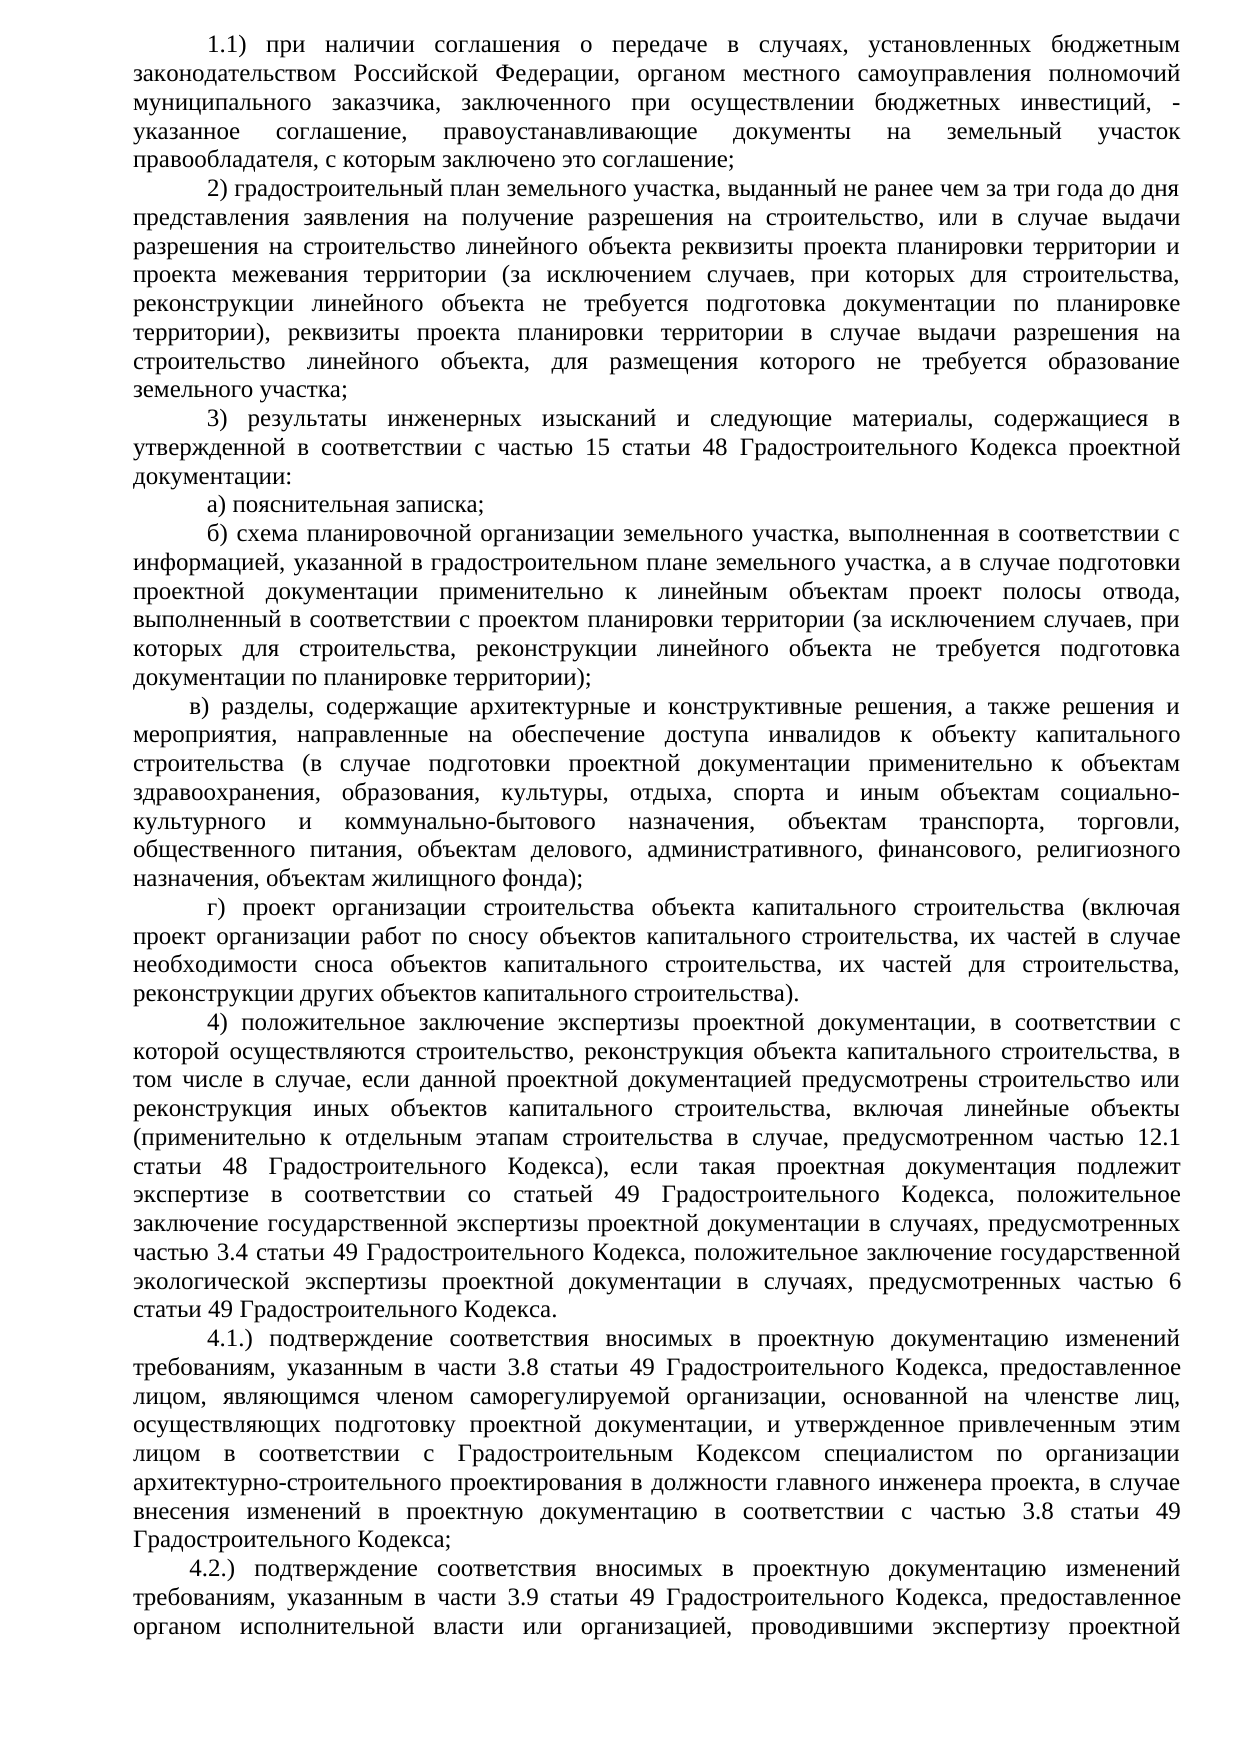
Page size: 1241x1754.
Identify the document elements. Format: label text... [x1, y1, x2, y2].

text 3) результаты инженерных изысканий и следующие материалы, содержащиеся в утвержденной в соответствии с частью 15 статьи 48 Градостроительного Кодекса проектной документации: [133, 403, 1181, 489]
text 1.1) при наличии соглашения о передаче в случаях, установленных бюджетным законодательством Российской Федерации, органом местного самоуправления полномочий муниципального заказчика, заключенного при осуществлении бюджетных инвестиций, - указанное соглашение, правоустанавливающие документы на земельный участок правообладателя, с которым заключено это соглашение; [133, 29, 1181, 173]
text а) пояснительная записка; [133, 489, 1181, 518]
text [133, 1553, 1181, 1639]
text 2) градостроительный план земельного участка, выданный не ранее чем за три года до дня представления заявления на получение разрешения на строительство, или в случае выдачи разрешения на строительство линейного объекта реквизиты проекта планировки территории и проекта межевания территории (за исключением случаев, при которых для строительства, реконструкции линейного объекта не требуется подготовка документации по планировке территории), реквизиты проекта планировки территории в случае выдачи разрешения на строительство линейного объекта, для размещения которого не требуется образование земельного участка; [133, 173, 1181, 403]
text 4.1.) подтверждение соответствия вносимых в проектную документацию изменений требованиям, указанным в части 3.8 статьи 49 Градостроительного Кодекса, предоставленное лицом, являющимся членом саморегулируемой организации, основанной на членстве лиц, осуществляющих подготовку проектной документации, и утвержденное привлеченным этим лицом в соответствии с Градостроительным Кодексом специалистом по организации архитектурно-строительного проектирования в должности главного инженера проекта, в случае внесения изменений в проектную документацию в соответствии с частью 3.8 статьи 49 Градостроительного Кодекса; [133, 1323, 1181, 1553]
text 4) положительное заключение экспертизы проектной документации, в соответствии с которой осуществляются строительство, реконструкция объекта капитального строительства, в том числе в случае, если данной проектной документацией предусмотрены строительство или реконструкция иных объектов капитального строительства, включая линейные объекты (применительно к отдельным этапам строительства в случае, предусмотренном частью 12.1 статьи 48 Градостроительного Кодекса), если такая проектная документация подлежит экспертизе в соответствии со статьей 49 Градостроительного Кодекса, положительное заключение государственной экспертизы проектной документации в случаях, предусмотренных частью 3.4 статьи 49 Градостроительного Кодекса, положительное заключение государственной экологической экспертизы проектной документации в случаях, предусмотренных частью 6 статьи 49 Градостроительного Кодекса. [133, 1007, 1181, 1323]
text в) разделы, содержащие архитектурные и конструктивные решения, а также решения и мероприятия, направленные на обеспечение доступа инвалидов к объекту капитального строительства (в случае подготовки проектной документации применительно к объектам здравоохранения, образования, культуры, отдыха, спорта и иным объектам социально-культурного и коммунально-бытового назначения, объектам транспорта, торговли, общественного питания, объектам делового, административного, финансового, религиозного назначения, объектам жилищного фонда); [133, 691, 1181, 892]
text г) проект организации строительства объекта капитального строительства (включая проект организации работ по сносу объектов капитального строительства, их частей в случае необходимости сноса объектов капитального строительства, их частей для строительства, реконструкции других объектов капитального строительства). [133, 892, 1181, 1007]
text б) схема планировочной организации земельного участка, выполненная в соответствии с информацией, указанной в градостроительном плане земельного участка, а в случае подготовки проектной документации применительно к линейным объектам проект полосы отвода, выполненный в соответствии с проектом планировки территории (за исключением случаев, при которых для строительства, реконструкции линейного объекта не требуется подготовка документации по планировке территории); [133, 518, 1181, 691]
